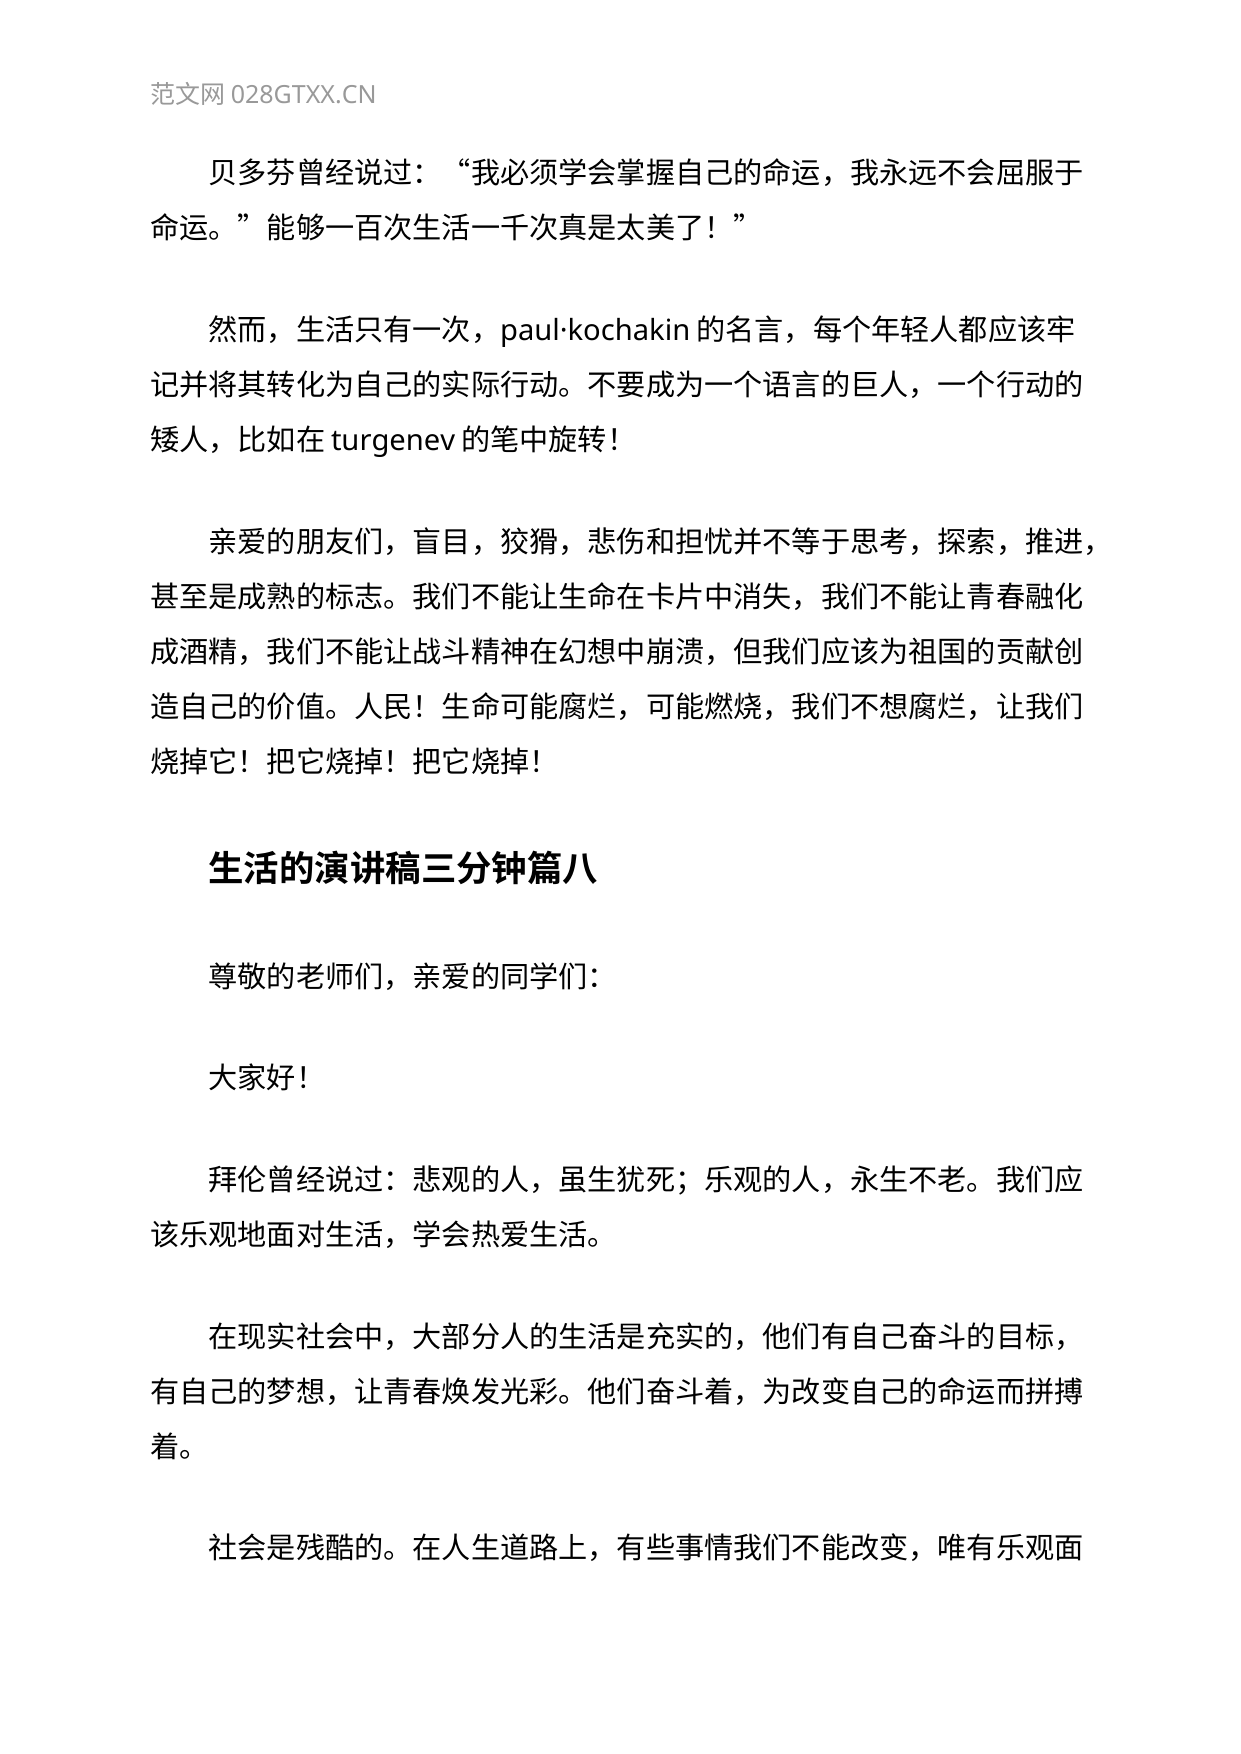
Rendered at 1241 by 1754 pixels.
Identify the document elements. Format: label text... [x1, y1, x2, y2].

text 生活的演讲稿三分钟篇八 [150, 840, 1090, 891]
text 亲爱的朋友们，盲目，狡猾，悲伤和担忧并不等于思考，探索，推进，甚至是成熟的标志。我们不能让生命在卡片中消失，我们不能让青春融化成酒精，我们不能让战斗精神在幻想中崩溃，但我们应该为祖国的贡献创造自己的价值。人民！生命可能腐烂，可能燃烧，我们不想腐烂，让我们烧掉它！把它烧掉！把它烧掉！ [150, 518, 1090, 780]
text 大家好！ [150, 1055, 1090, 1097]
text 在现实社会中，大部分人的生活是充实的，他们有自己奋斗的目标，有自己的梦想，让青春焕发光彩。他们奋斗着，为改变自己的命运而拼搏着。 [150, 1313, 1090, 1466]
text 贝多芬曾经说过：“我必须学会掌握自己的命运，我永远不会屈服于命运。”能够一百次生活一千次真是太美了！” [150, 150, 1090, 247]
text 然而，生活只有一次，paul·kochakin的名言，每个年轻人都应该牢记并将其转化为自己的实际行动。不要成为一个语言的巨人，一个行动的矮人，比如在turgenev的笔中旋转！ [150, 307, 1090, 459]
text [150, 1525, 1090, 1567]
text 拜伦曾经说过：悲观的人，虽生犹死；乐观的人，永生不老。我们应该乐观地面对生活，学会热爱生活。 [150, 1157, 1090, 1254]
text 尊敬的老师们，亲爱的同学们： [150, 953, 1090, 996]
